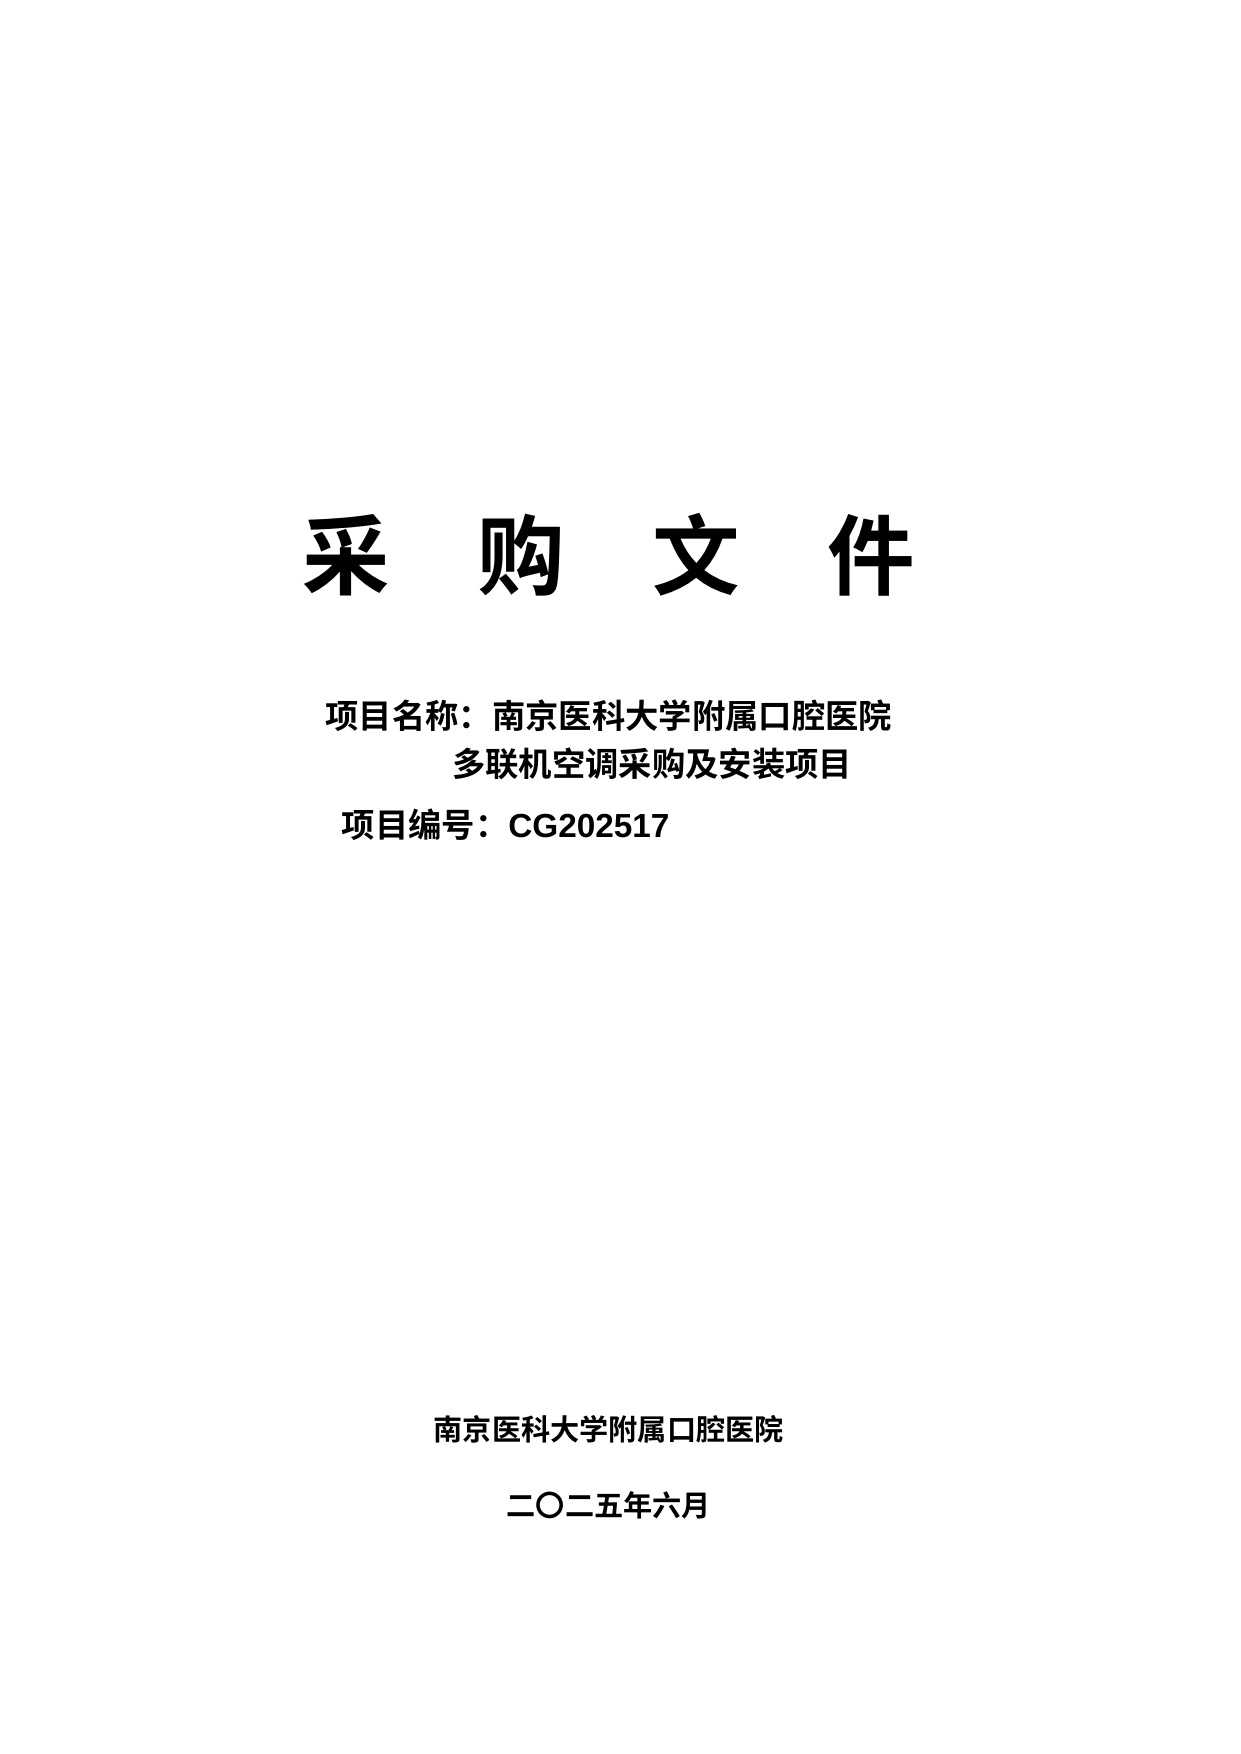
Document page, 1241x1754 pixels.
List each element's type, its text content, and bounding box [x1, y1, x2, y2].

text 项目名称：南京医科大学附属口腔医院 [142, 690, 1075, 738]
text 多联机空调采购及安装项目 [142, 738, 1075, 786]
text 项目编号：CG202517 [142, 799, 1075, 847]
text 二〇二五年六月 [142, 1482, 1075, 1525]
text 南京医科大学附属口腔医院 [142, 1406, 1075, 1449]
text 采 购 文 件 [142, 487, 1075, 614]
